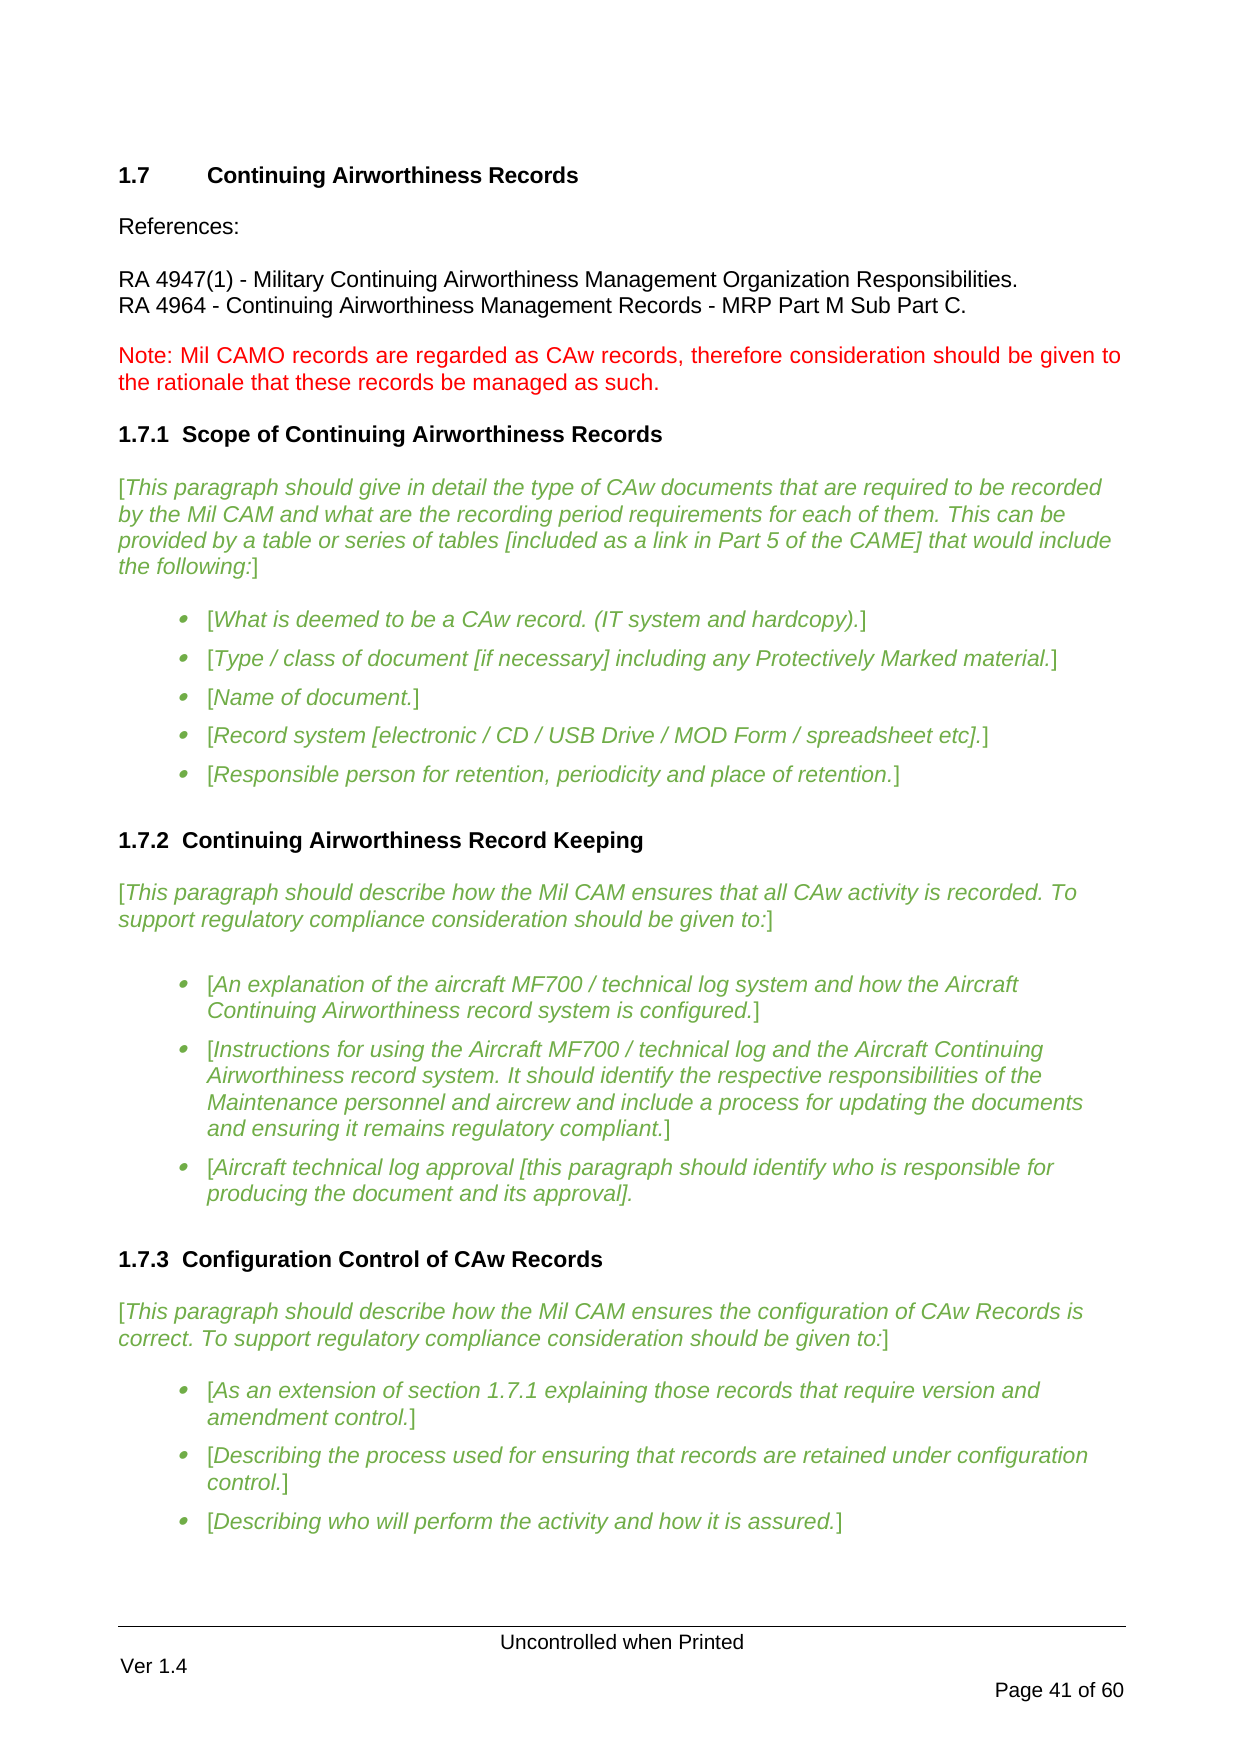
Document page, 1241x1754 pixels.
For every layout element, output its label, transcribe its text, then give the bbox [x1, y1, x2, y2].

text 1.7.1 Scope of Continuing Airworthiness Records [118, 421, 1122, 448]
list [Describing the process used for ensuring that records are retained under configuration control.] [177, 1442, 1122, 1495]
text [This paragraph should give in detail the type of CAw documents that are required to be recorded by the Mil CAM and what are the recording period requirements for each of them. This can be provided by a table or series of tables [included as a link in Part 5 of the CAME] that would include the following:] [118, 474, 1122, 579]
text [This paragraph should describe how the Mil CAM ensures the configuration of CAw Records is correct. To support regulatory compliance consideration should be given to:] [118, 1298, 1122, 1351]
list [Name of document.] [177, 684, 1122, 710]
text Note: Mil CAMO records are regarded as CAw records, therefore consideration should be given to the rationale that these records be managed as such. [118, 342, 1122, 395]
list [What is deemed to be a CAw record. (IT system and hardcopy).] [177, 606, 1122, 632]
text 1.7.3 Configuration Control of CAw Records [118, 1246, 1122, 1272]
list [An explanation of the aircraft MF700 / technical log system and how the Aircraft Continuing Airworthiness record system is configured.] [177, 971, 1122, 1023]
list [As an extension of section 1.7.1 explaining those records that require version and amendment control.] [177, 1377, 1122, 1430]
list [Aircraft technical log approval [this paragraph should identify who is responsible for producing the document and its approval]. [177, 1154, 1122, 1207]
list [Responsible person for retention, periodicity and place of retention.] [177, 761, 1122, 788]
text RA 4964 - Continuing Airworthiness Management Records - MRP Part M Sub Part C. [118, 292, 1122, 318]
list [Record system [electronic / CD / USB Drive / MOD Form / spreadsheet etc].] [177, 722, 1122, 749]
list [Type / class of document [if necessary] including any Protectively Marked material.] [177, 645, 1122, 671]
text [This paragraph should describe how the Mil CAM ensures that all CAw activity is recorded. To support regulatory compliance consideration should be given to:] [118, 879, 1122, 932]
list [Instructions for using the Aircraft MF700 / technical log and the Aircraft Continuing Airworthiness record system. It should identify the respective responsibilities of the Maintenance personnel and aircrew and include a process for updating the documents and ensuring it remains regulatory compliant.] [177, 1036, 1122, 1141]
text RA 4947(1) - Military Continuing Airworthiness Management Organization Responsibilities. [118, 266, 1122, 292]
text References: [118, 213, 1122, 239]
list [Describing who will perform the activity and how it is assured.] [177, 1508, 1122, 1534]
text 1.7.2 Continuing Airworthiness Record Keeping [118, 827, 1122, 853]
subtitle 1.7 Continuing Airworthiness Records [118, 162, 1122, 189]
